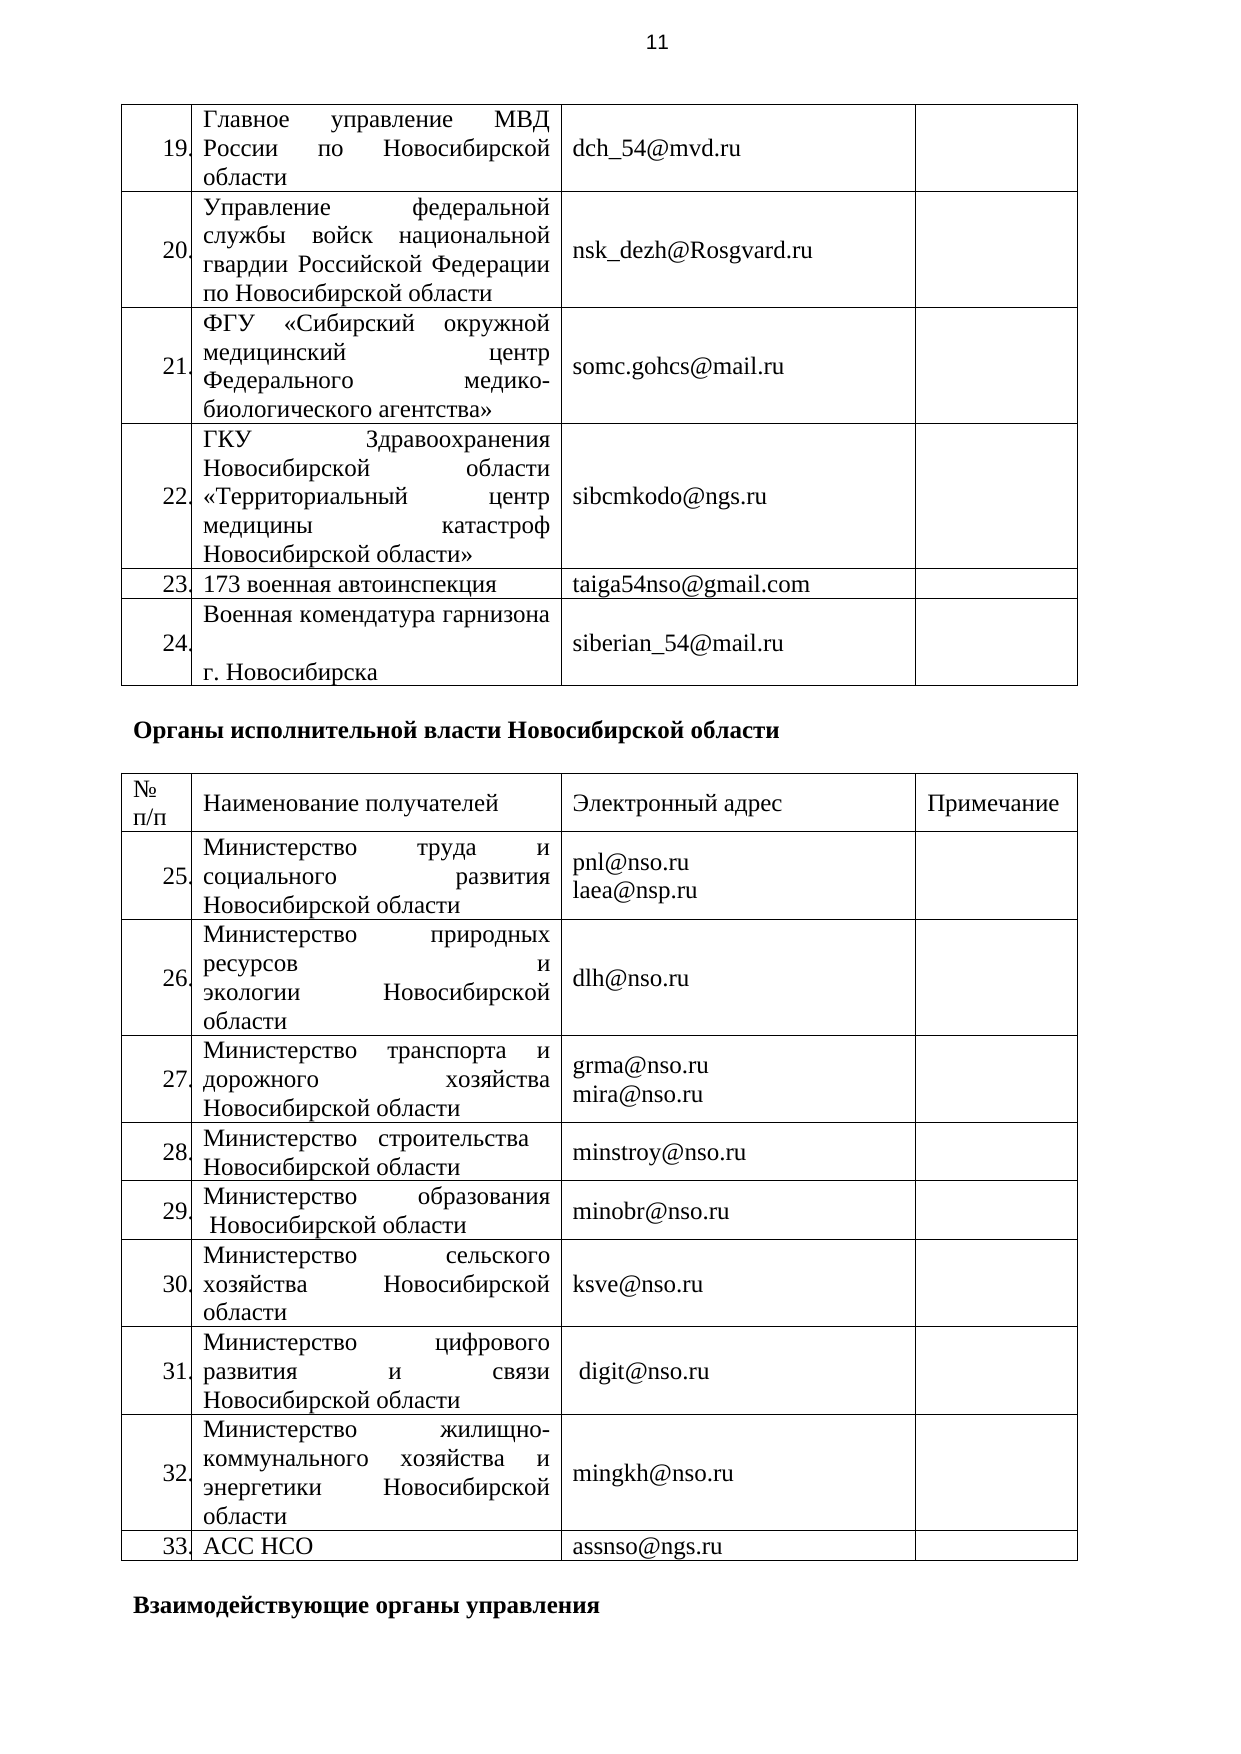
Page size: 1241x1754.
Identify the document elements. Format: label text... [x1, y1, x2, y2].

table_cell ksve@nso.ru [562, 1240, 915, 1326]
table_cell [122, 1531, 191, 1560]
table_cell dch_54@mvd.ru [562, 105, 915, 191]
text Органы исполнительной власти Новосибирской области [133, 715, 1181, 744]
table_cell somc.gohcs@mail.ru [562, 308, 915, 423]
table_cell [122, 569, 191, 598]
table_cell ФГУ «Сибирский окружной медицинский центр Федерального медико-биологического агентства» [192, 308, 561, 423]
table_cell ГКУ Здравоохранения Новосибирской области «Территориальный центр медицины катастроф Новосибирской области» [192, 424, 561, 568]
table_cell pnl@nso.ru laea@nsp.ru [562, 832, 915, 918]
table_cell [122, 599, 191, 685]
table_cell [916, 1181, 1077, 1239]
table_cell [916, 1123, 1077, 1180]
table_cell Министерство жилищно-коммунального хозяйства и энергетики Новосибирской области [192, 1415, 561, 1529]
table_cell [122, 1415, 191, 1529]
table_cell grma@nso.ru mira@nso.ru [562, 1036, 915, 1122]
table_cell АСС НСО [192, 1531, 561, 1560]
table_cell [122, 1181, 191, 1239]
table_cell Министерство сельского хозяйства Новосибирской области [192, 1240, 561, 1326]
table_cell Министерство транспорта и дорожного хозяйства Новосибирской области [192, 1036, 561, 1122]
table_cell [122, 105, 191, 191]
text Взаимодействующие органы управления [133, 1590, 1181, 1618]
table_cell [916, 1327, 1077, 1413]
table_cell [122, 1240, 191, 1326]
table_cell Военная комендатура гарнизона г. Новосибирска [192, 599, 561, 685]
table_cell [916, 1531, 1077, 1560]
table_cell assnso@ngs.ru [562, 1531, 915, 1560]
table_cell [916, 192, 1077, 307]
table_cell [916, 1415, 1077, 1529]
table_cell [122, 920, 191, 1034]
table_cell siberian_54@mail.ru [562, 599, 915, 685]
table_header № п/п [122, 774, 191, 831]
table_cell [122, 192, 191, 307]
table_cell 173 военная автоинспекция [192, 569, 561, 598]
table_header Электронный адрес [562, 774, 915, 831]
table_cell [122, 832, 191, 918]
table_cell Министерство строительства Новосибирской области [192, 1123, 561, 1180]
table_cell Министерство труда и социального развития Новосибирской области [192, 832, 561, 918]
table_cell dlh@nso.ru [562, 920, 915, 1034]
table_cell [916, 599, 1077, 685]
table_cell [916, 920, 1077, 1034]
table_cell Министерство природных ресурсов и экологии Новосибирской области [192, 920, 561, 1034]
table_cell taiga54nso@gmail.com [562, 569, 915, 598]
table_cell [916, 569, 1077, 598]
table_cell minobr@nso.ru [562, 1181, 915, 1239]
table_cell [122, 308, 191, 423]
table_cell minstroy@nso.ru [562, 1123, 915, 1180]
table_cell Министерство цифрового развития и связи Новосибирской области [192, 1327, 561, 1413]
table_cell sibcmkodo@ngs.ru [562, 424, 915, 568]
table_cell [916, 424, 1077, 568]
table_cell [916, 105, 1077, 191]
table_cell nsk_dezh@Rosgvard.ru [562, 192, 915, 307]
table_cell [916, 1240, 1077, 1326]
table_cell [916, 832, 1077, 918]
table_header Примечание [916, 774, 1077, 831]
table_cell Управление федеральной службы войск национальной гвардии Российской Федерации по Новосибирской области [192, 192, 561, 307]
table_header Наименование получателей [192, 774, 561, 831]
table_cell [122, 424, 191, 568]
table_cell [122, 1327, 191, 1413]
table_cell mingkh@nso.ru [562, 1415, 915, 1529]
table_cell digit@nso.ru [562, 1327, 915, 1413]
table_cell [122, 1036, 191, 1122]
table_cell [916, 1036, 1077, 1122]
table_cell Главное управление МВД России по Новосибирской области [192, 105, 561, 191]
table_cell [122, 1123, 191, 1180]
table_cell [916, 308, 1077, 423]
table_cell Министерство образования Новосибирской области [192, 1181, 561, 1239]
